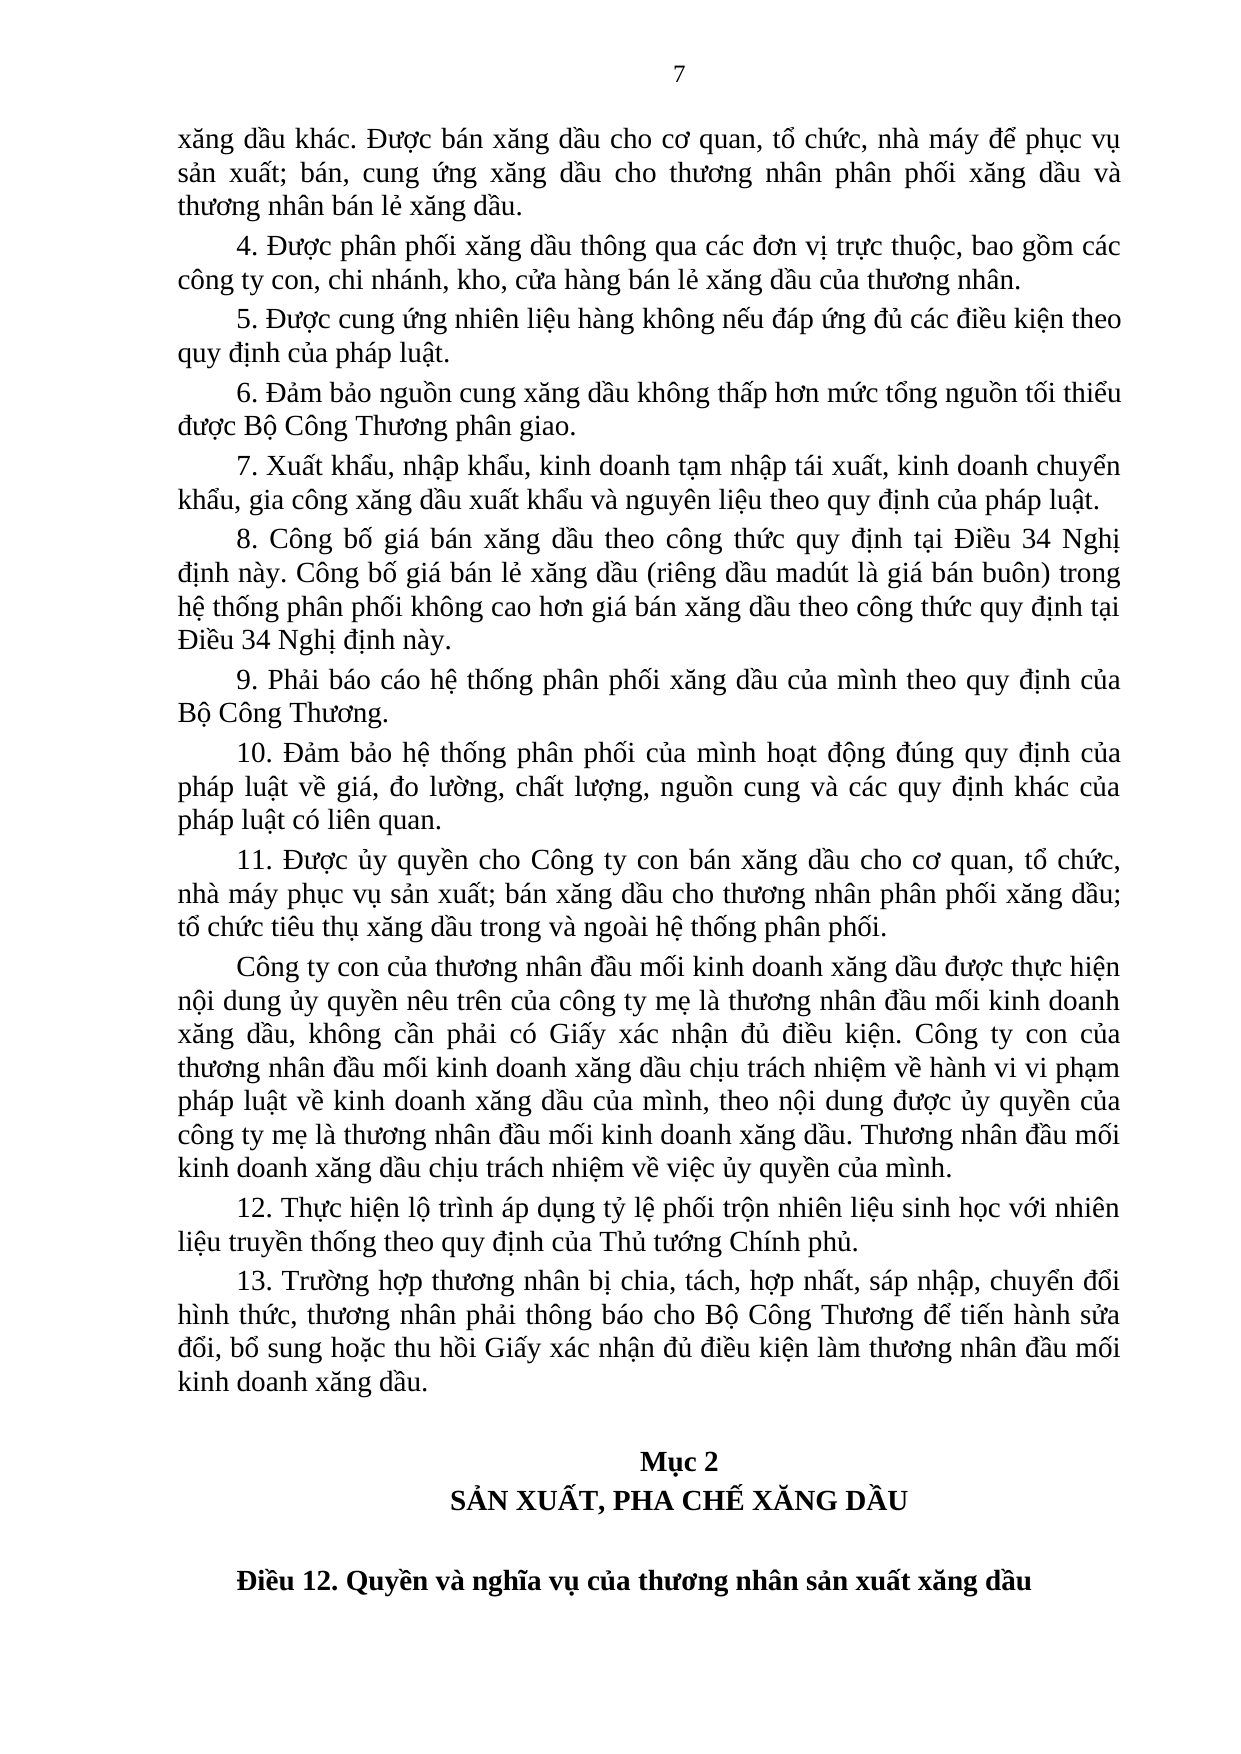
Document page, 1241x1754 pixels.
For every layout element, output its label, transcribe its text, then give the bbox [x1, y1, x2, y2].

text 12. Thực hiện lộ trình áp dụng tỷ lệ phối trộn nhiên liệu sinh học với nhiên liệu truyền thống theo quy định của Thủ tướng Chính phủ. [177, 1190, 1122, 1257]
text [177, 121, 1122, 222]
text 5. Được cung ứng nhiên liệu hàng không nếu đáp ứng đủ các điều kiện theo quy định của pháp luật. [177, 302, 1122, 369]
text 4. Được phân phối xăng dầu thông qua các đơn vị trực thuộc, bao gồm các công ty con, chi nhánh, kho, cửa hàng bán lẻ xăng dầu của thương nhân. [177, 228, 1122, 295]
text Điều 12. Quyền và nghĩa vụ của thương nhân sản xuất xăng dầu [177, 1563, 1122, 1597]
text 10. Đảm bảo hệ thống phân phối của mình hoạt động đúng quy định của pháp luật về giá, đo lường, chất lượng, nguồn cung và các quy định khác của pháp luật có liên quan. [177, 735, 1122, 836]
text SẢN XUẤT, PHA CHẾ XĂNG DẦU [177, 1483, 1122, 1517]
text 8. Công bố giá bán xăng dầu theo công thức quy định tại Điều 34 Nghị định này. Công bố giá bán lẻ xăng dầu (riêng dầu madút là giá bán buôn) trong hệ thống phân phối không cao hơn giá bán xăng dầu theo công thức quy định tại Điều 34 Nghị định này. [177, 522, 1122, 656]
text 9. Phải báo cáo hệ thống phân phối xăng dầu của mình theo quy định của Bộ Công Thương. [177, 662, 1122, 729]
text 7. Xuất khẩu, nhập khẩu, kinh doanh tạm nhập tái xuất, kinh doanh chuyển khẩu, gia công xăng dầu xuất khẩu và nguyên liệu theo quy định của pháp luật. [177, 448, 1122, 515]
text Công ty con của thương nhân đầu mối kinh doanh xăng dầu được thực hiện nội dung ủy quyền nêu trên của công ty mẹ là thương nhân đầu mối kinh doanh xăng dầu, không cần phải có Giấy xác nhận đủ điều kiện. Công ty con của thương nhân đầu mối kinh doanh xăng dầu chịu trách nhiệm về hành vi vi phạm pháp luật về kinh doanh xăng dầu của mình, theo nội dung được ủy quyền của công ty mẹ là thương nhân đầu mối kinh doanh xăng dầu. Thương nhân đầu mối kinh doanh xăng dầu chịu trách nhiệm về việc ủy quyền của mình. [177, 949, 1122, 1184]
text 13. Trường hợp thương nhân bị chia, tách, hợp nhất, sáp nhập, chuyển đổi hình thức, thương nhân phải thông báo cho Bộ Công Thương để tiến hành sửa đổi, bổ sung hoặc thu hồi Giấy xác nhận đủ điều kiện làm thương nhân đầu mối kinh doanh xăng dầu. [177, 1263, 1122, 1398]
text Mục 2 [177, 1444, 1122, 1477]
text 6. Đảm bảo nguồn cung xăng dầu không thấp hơn mức tổng nguồn tối thiểu được Bộ Công Thương phân giao. [177, 375, 1122, 442]
text 11. Được ủy quyền cho Công ty con bán xăng dầu cho cơ quan, tổ chức, nhà máy phục vụ sản xuất; bán xăng dầu cho thương nhân phân phối xăng dầu; tổ chức tiêu thụ xăng dầu trong và ngoài hệ thống phân phối. [177, 842, 1122, 943]
